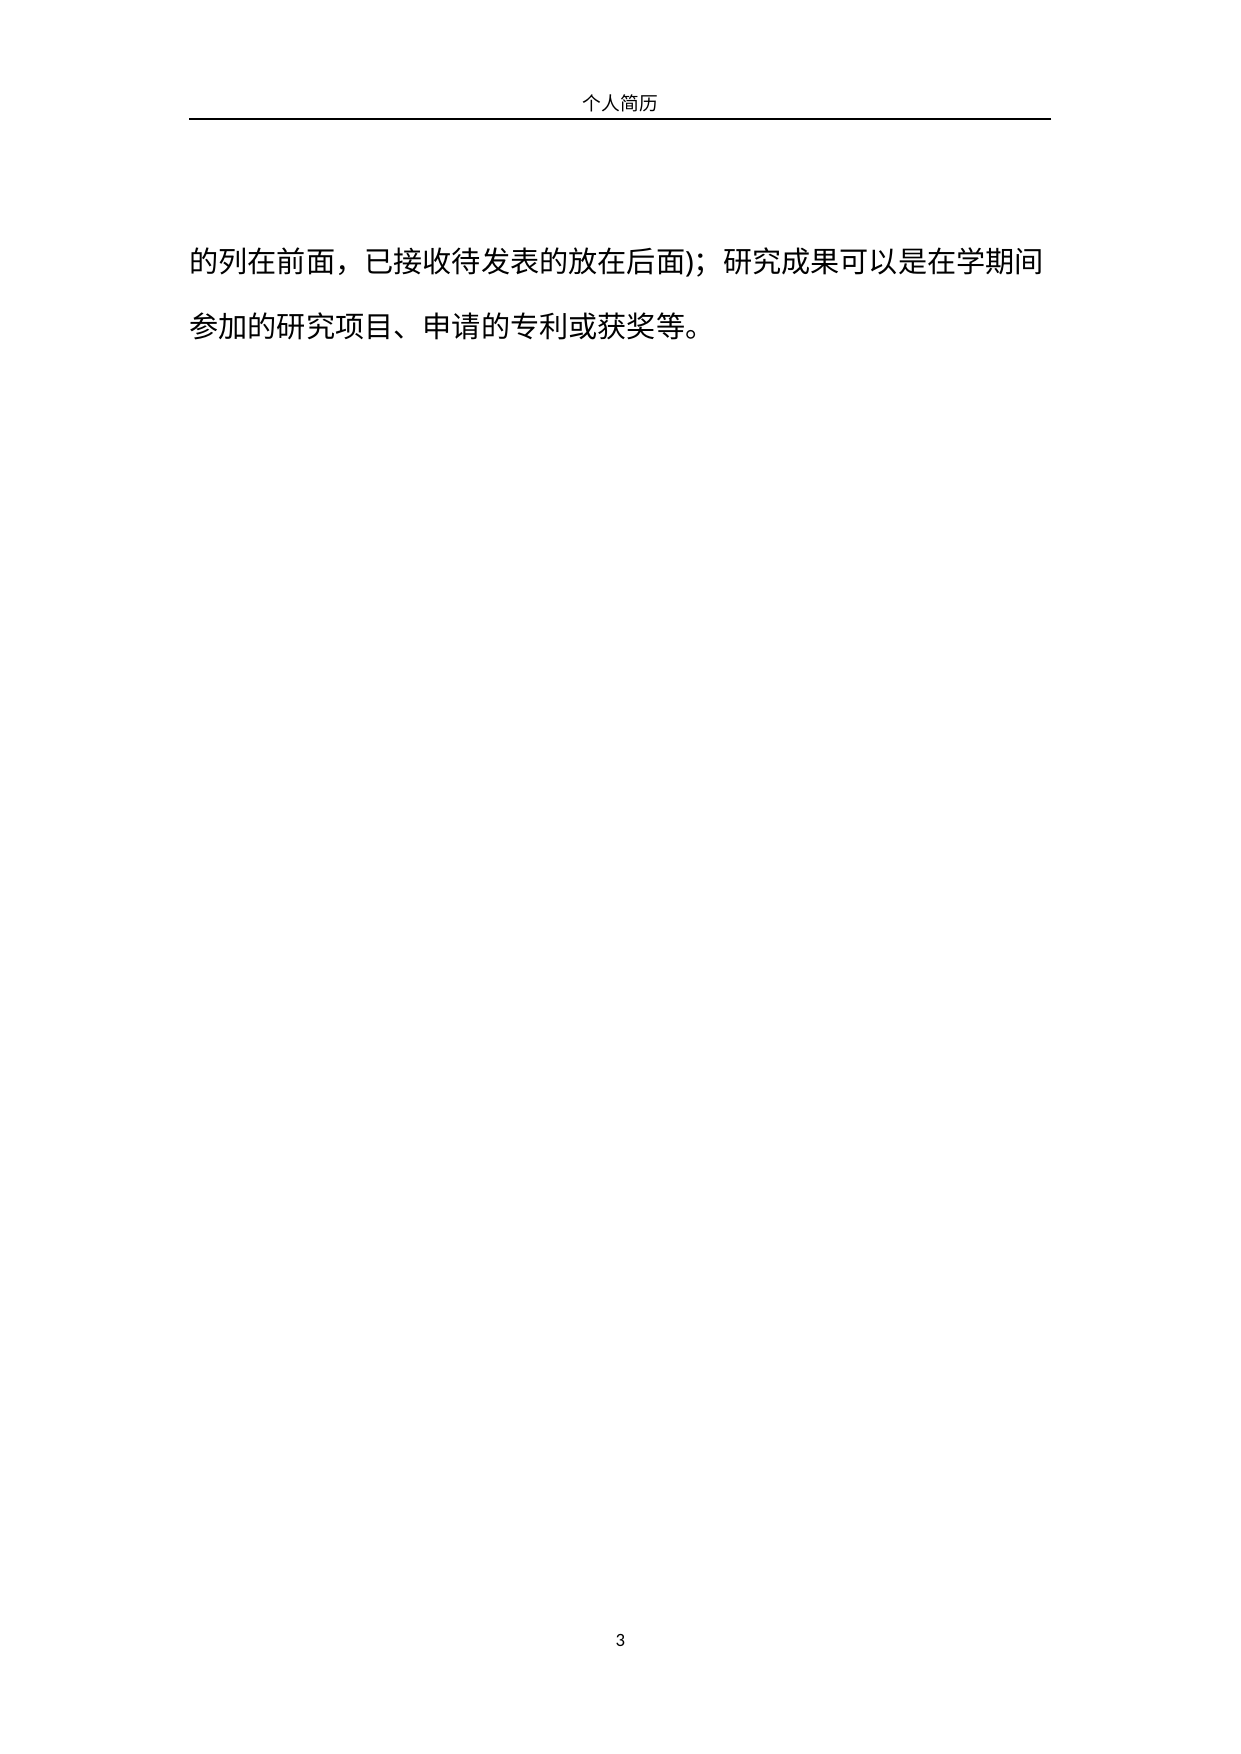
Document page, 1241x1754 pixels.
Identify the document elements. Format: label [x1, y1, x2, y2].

text [189, 227, 1051, 357]
